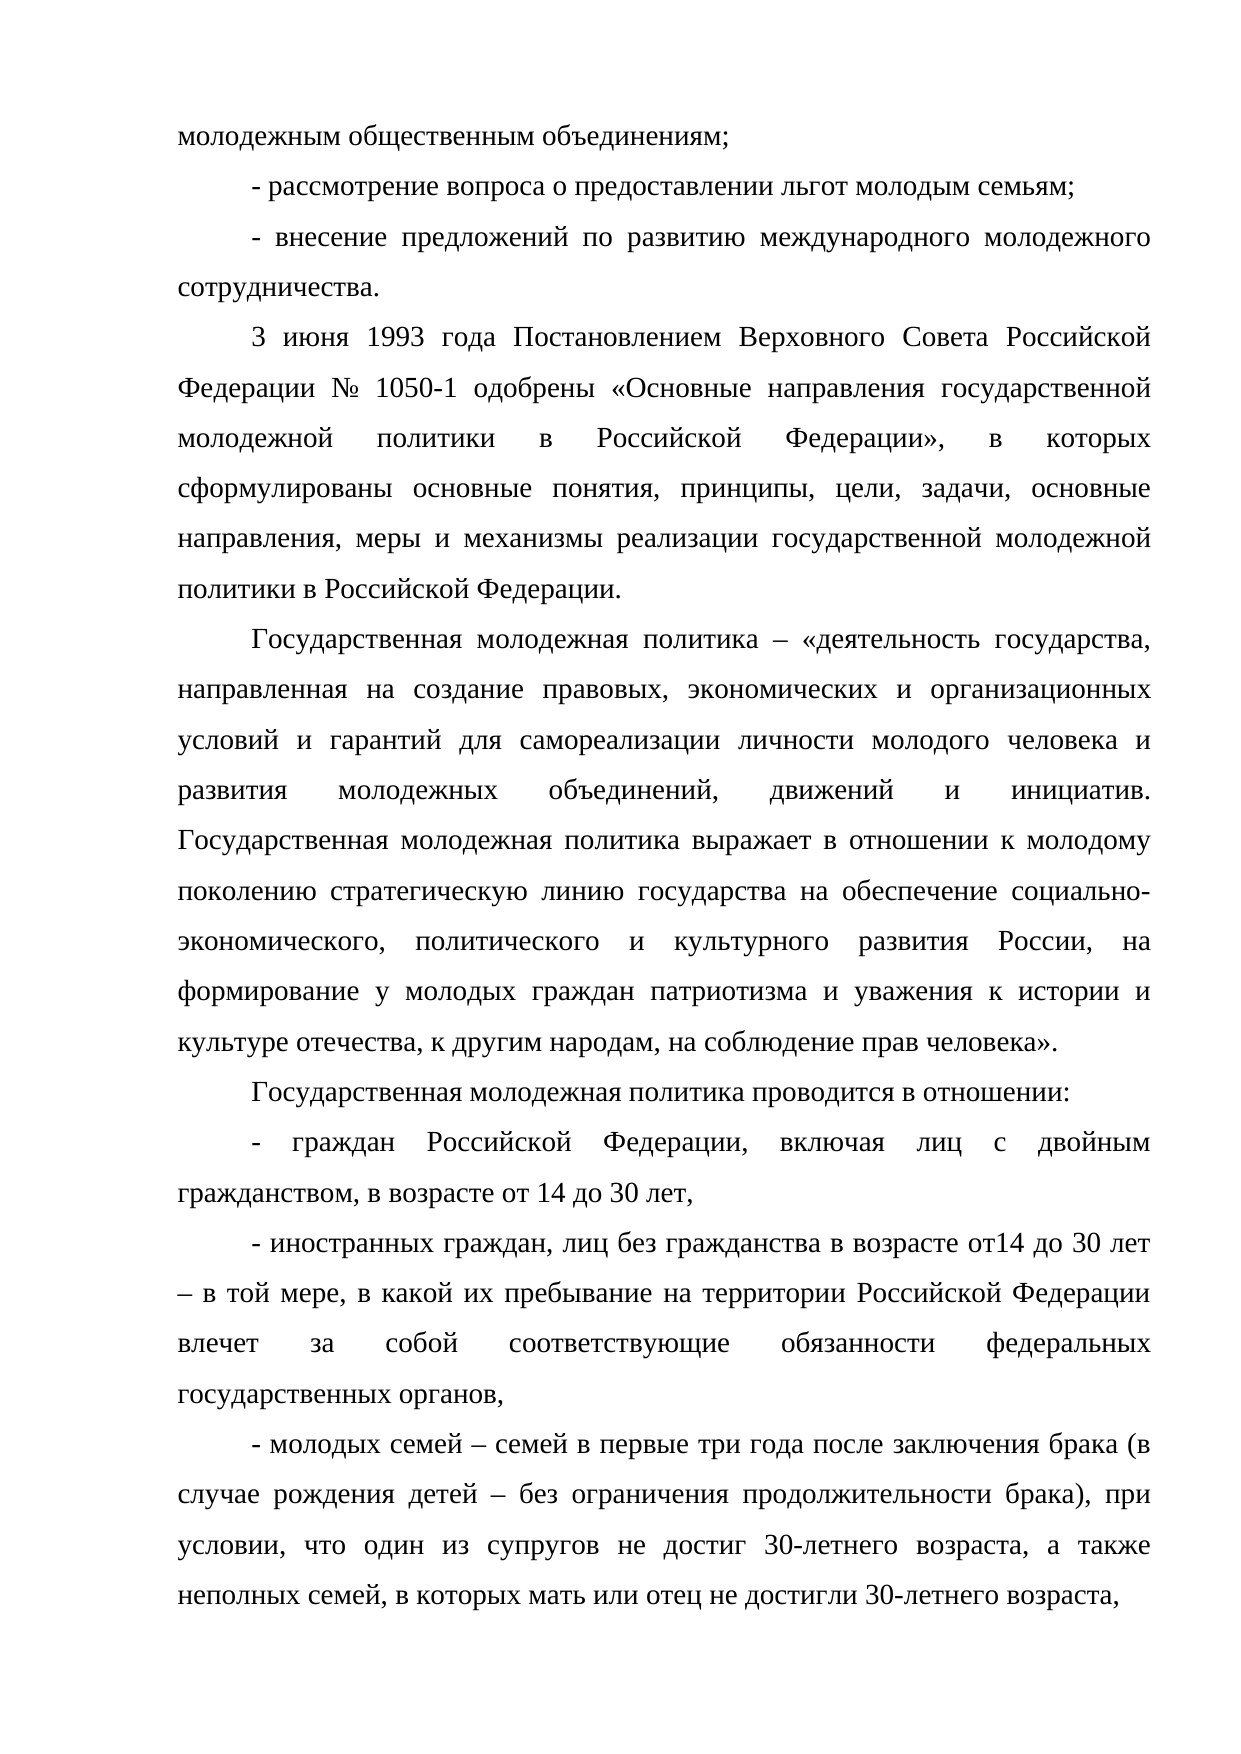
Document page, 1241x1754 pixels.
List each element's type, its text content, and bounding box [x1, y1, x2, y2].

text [177, 118, 1152, 152]
text - внесение предложений по развитию международного молодежного сотрудничества. [177, 219, 1152, 303]
text - иностранных граждан, лиц без гражданства в возрасте от14 до 30 лет – в той мере, в какой их пребывание на территории Российской Федерации влечет за собой соответствующие обязанности федеральных государственных органов, [177, 1225, 1152, 1409]
text 3 июня 1993 года Постановлением Верховного Совета Российской Федерации № 1050-1 одобрены «Основные направления государственной молодежной политики в Российской Федерации», в которых сформулированы основные понятия, принципы, цели, задачи, основные направления, меры и механизмы реализации государственной молодежной политики в Российской Федерации. [177, 319, 1152, 604]
text - рассмотрение вопроса о предоставлении льгот молодым семьям; [177, 168, 1152, 202]
text - молодых семей – семей в первые три года после заключения брака (в случае рождения детей – без ограничения продолжительности брака), при условии, что один из супругов не достиг 30-летнего возраста, а также неполных семей, в которых мать или отец не достигли 30-летнего возраста, [177, 1426, 1152, 1611]
text - граждан Российской Федерации, включая лиц с двойным гражданством, в возрасте от 14 до 30 лет, [177, 1124, 1152, 1208]
text Государственная молодежная политика проводится в отношении: [177, 1074, 1152, 1108]
text Государственная молодежная политика – «деятельность государства, направленная на создание правовых, экономических и организационных условий и гарантий для самореализации личности молодого человека и развития молодежных объединений, движений и инициатив. Государственная молодежная политика выражает в отношении к молодому поколению стратегическую линию государства на обеспечение социально-экономического, политического и культурного развития России, на формирование у молодых граждан патриотизма и уважения к истории и культуре отечества, к другим народам, на соблюдение прав человека». [177, 621, 1152, 1057]
